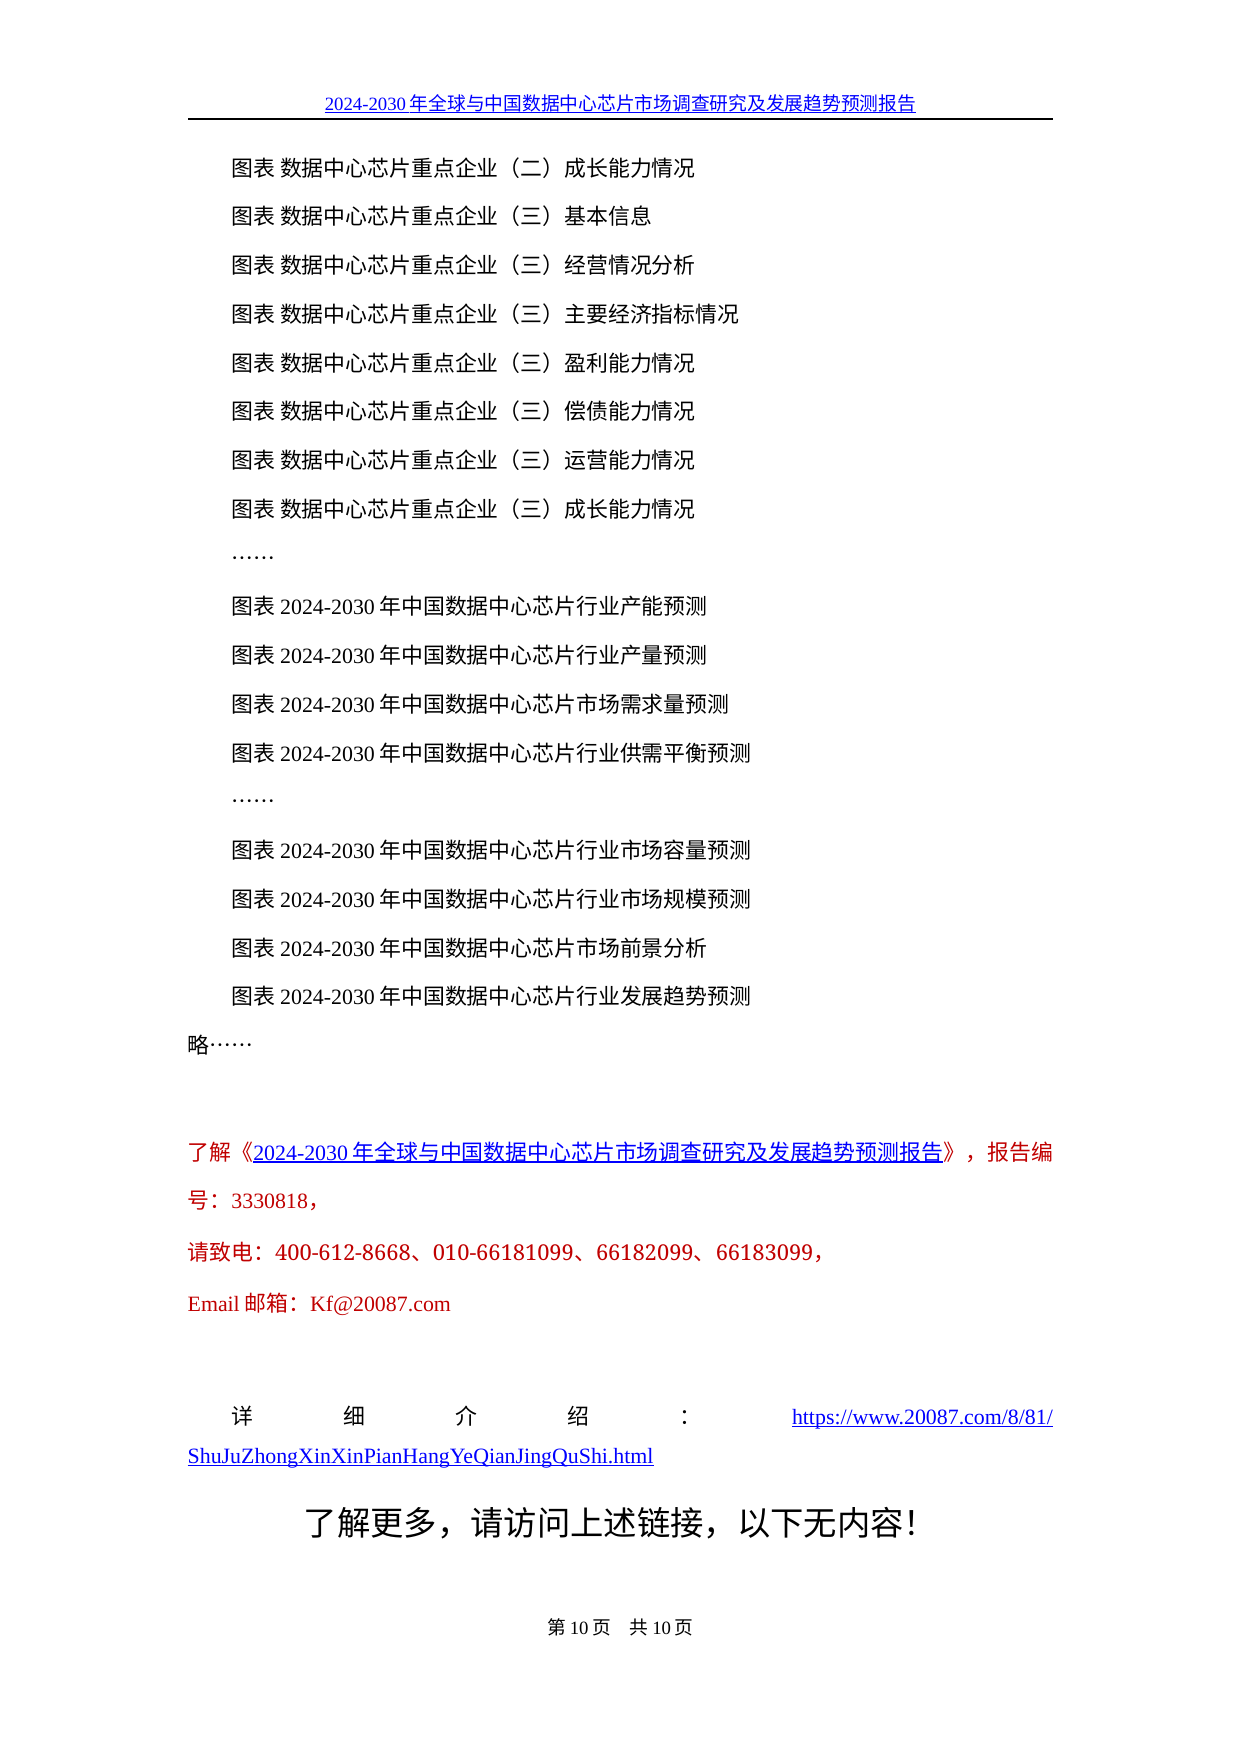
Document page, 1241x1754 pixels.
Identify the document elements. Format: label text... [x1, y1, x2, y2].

text Email邮箱：Kf@20087.com [187, 1286, 1053, 1318]
text 了解《2024-2030年全球与中国数据中心芯片市场调查研究及发展趋势预测报告》，报告编号：3330818， [187, 1134, 1053, 1215]
text 详细介绍：https://www.20087.com/8/81/ShuJuZhongXinXinPianHangYeQianJingQuShi.html [187, 1399, 1053, 1472]
text 请致电：400-612-8668、010-66181099、66182099、66183099， [187, 1234, 1053, 1267]
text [187, 150, 1053, 1060]
title 了解更多，请访问上述链接，以下无内容！ [187, 1488, 1053, 1553]
